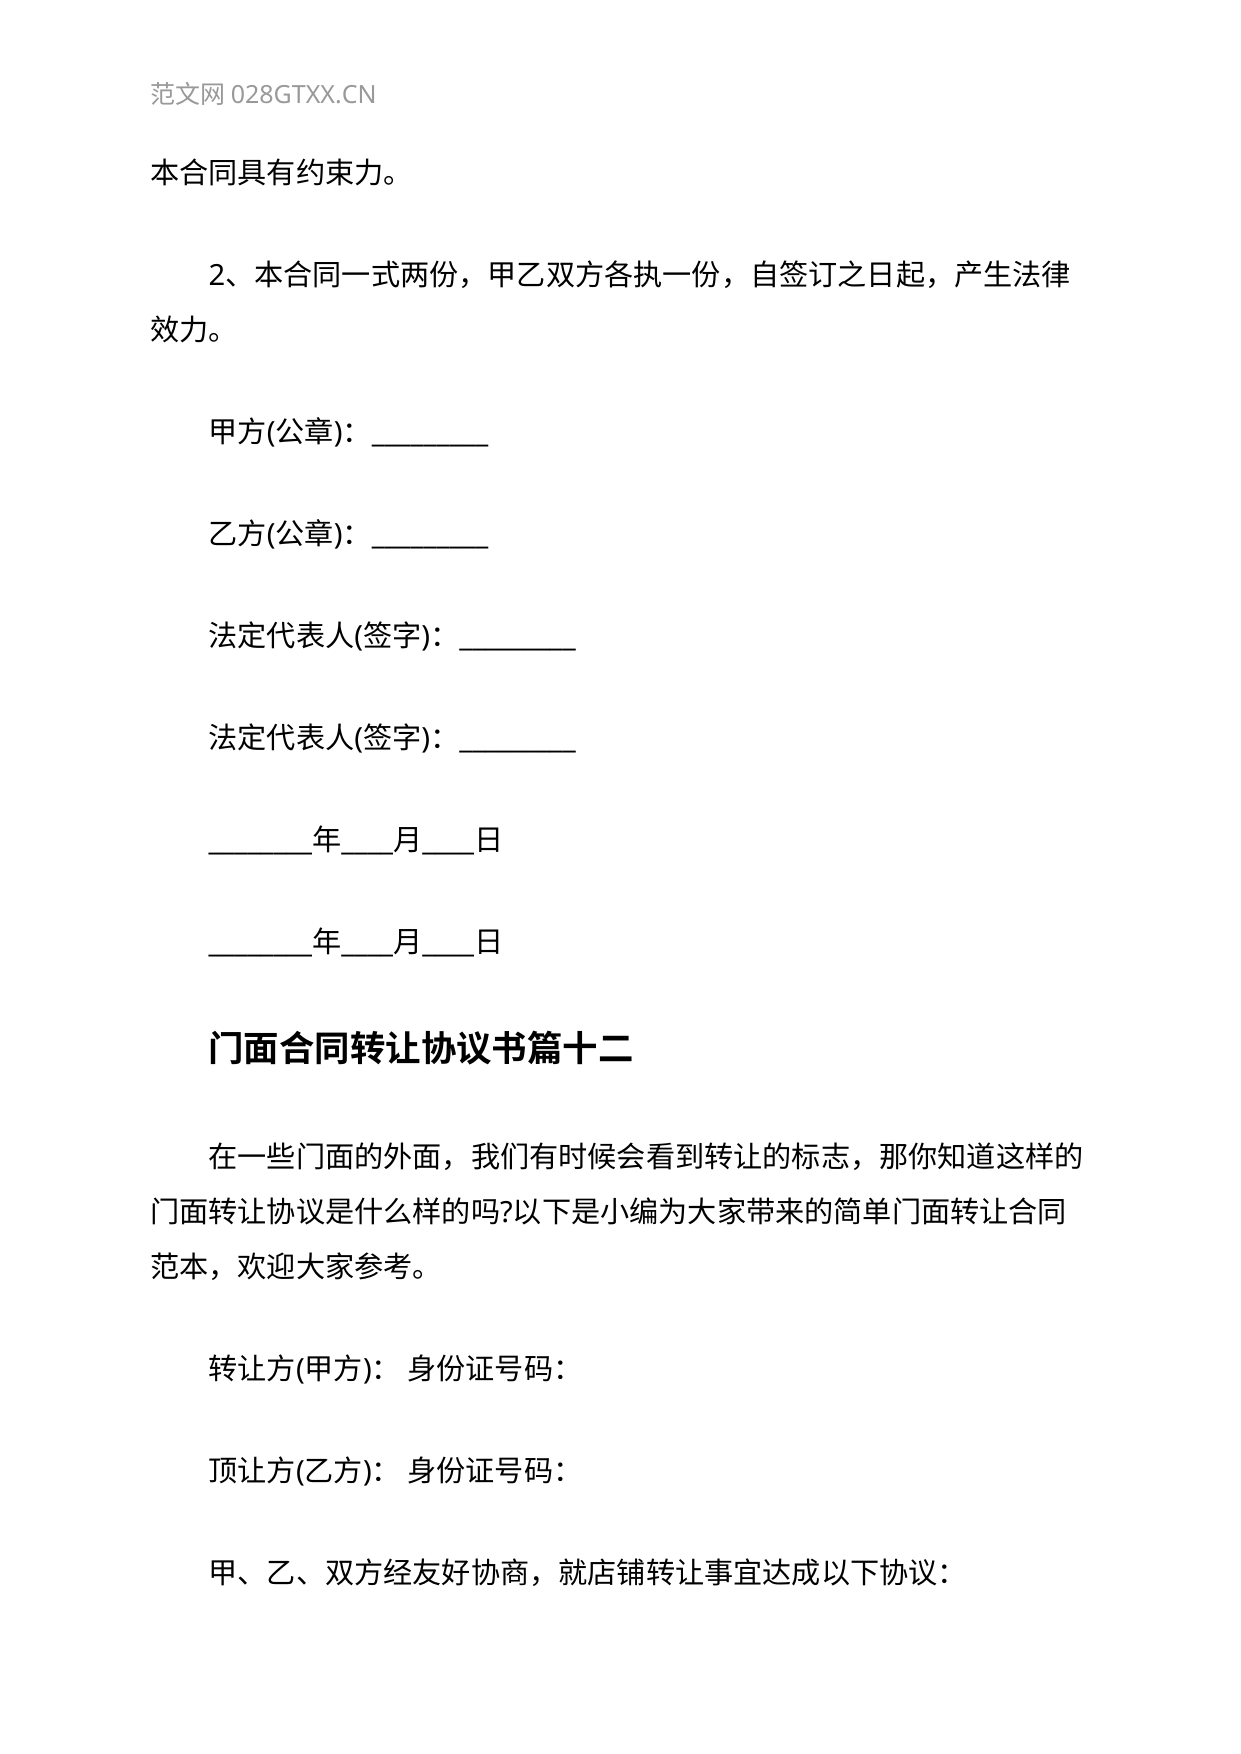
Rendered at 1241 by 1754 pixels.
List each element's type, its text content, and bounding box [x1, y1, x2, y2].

text 法定代表人(签字)：_________ [150, 612, 1090, 655]
text 顶让方(乙方)： 身份证号码： [150, 1447, 1090, 1490]
text 2、本合同一式两份，甲乙双方各执一份，自签订之日起，产生法律效力。 [150, 252, 1090, 349]
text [150, 150, 1090, 192]
text 甲、乙、双方经友好协商，就店铺转让事宜达成以下协议： [150, 1549, 1090, 1592]
text ________年____月____日 [150, 816, 1090, 859]
text 门面合同转让协议书篇十二 [150, 1020, 1090, 1072]
text 甲方(公章)：_________ [150, 408, 1090, 451]
text 乙方(公章)：_________ [150, 511, 1090, 553]
text 转让方(甲方)： 身份证号码： [150, 1346, 1090, 1388]
text 在一些门面的外面，我们有时候会看到转让的标志，那你知道这样的门面转让协议是什么样的吗?以下是小编为大家带来的简单门面转让合同范本，欢迎大家参考。 [150, 1134, 1090, 1286]
text 法定代表人(签字)：_________ [150, 714, 1090, 757]
text ________年____月____日 [150, 918, 1090, 961]
